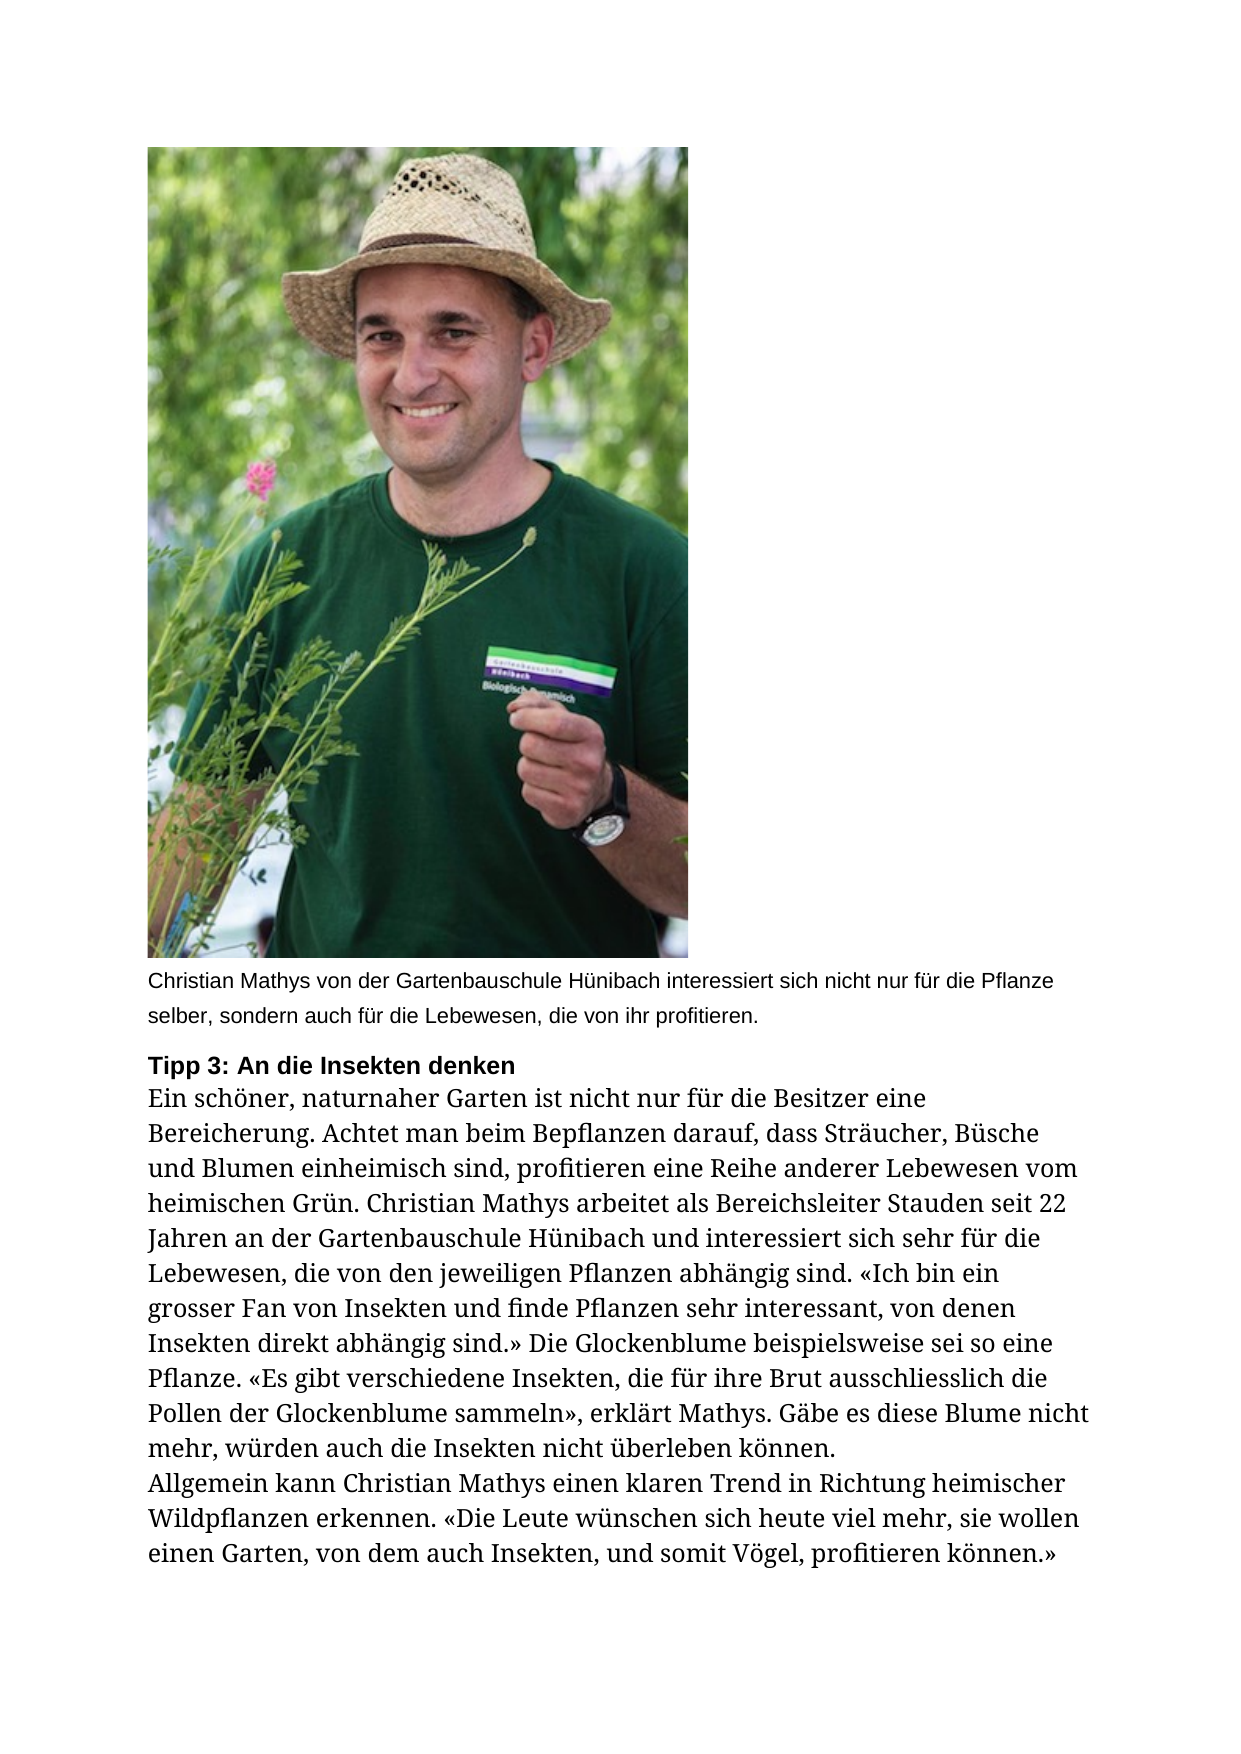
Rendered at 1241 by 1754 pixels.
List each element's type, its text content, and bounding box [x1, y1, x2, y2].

text Ein schöner, naturnaher Garten ist nicht nur für die Besitzer eine Bereicherung. Achtet man beim Bepflanzen darauf, dass Sträucher, Büsche und Blumen einheimisch sind, profitieren eine Reihe anderer Lebewesen vom heimischen Grün. Christian Mathys arbeitet als Bereichsleiter Stauden seit 22 Jahren an der Gartenbauschule Hünibach und interessiert sich sehr für die Lebewesen, die von den jeweiligen Pflanzen abhängig sind. «Ich bin ein grosser Fan von Insekten und finde Pflanzen sehr interessant, von denen Insekten direkt abhängig sind.» Die Glockenblume beispielsweise sei so eine Pflanze. «Es gibt verschiedene Insekten, die für ihre Brut ausschliesslich die Pollen der Glockenblume sammeln», erklärt Mathys. Gäbe es diese Blume nicht mehr, würden auch die Insekten nicht überleben können. [148, 1080, 1093, 1465]
text Christian Mathys von der Gartenbauschule Hünibach interessiert sich nicht nur für die Pflanze selber, sondern auch für die Lebewesen, die von ihr profitieren. [148, 958, 1093, 1028]
text Allgemein kann Christian Mathys einen klaren Trend in Richtung heimischer Wildpflanzen erkennen. «Die Leute wünschen sich heute viel mehr, sie wollen einen Garten, von dem auch Insekten, und somit Vögel, profitieren können.» [148, 1465, 1093, 1570]
picture [147, 147, 689, 958]
text Tipp 3: An die Insekten denken [148, 1045, 1093, 1080]
